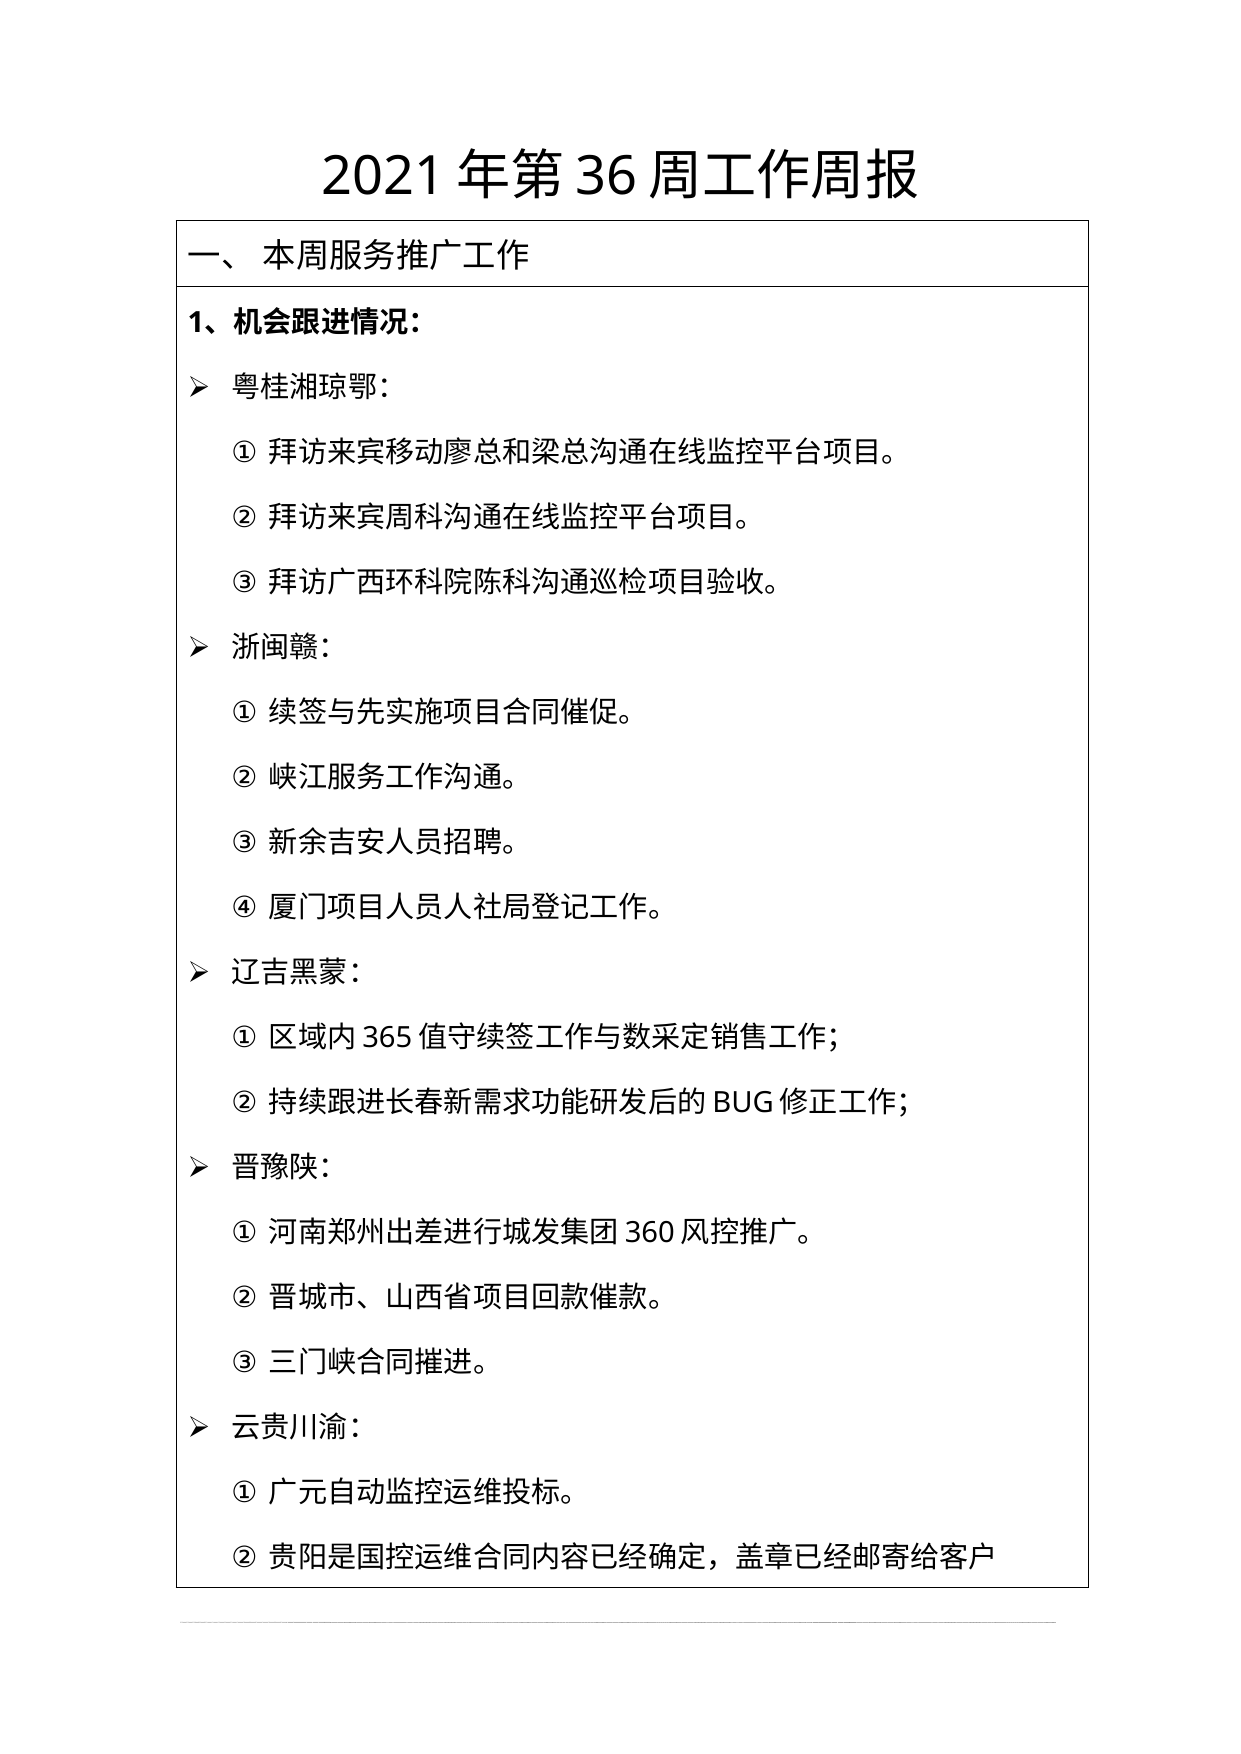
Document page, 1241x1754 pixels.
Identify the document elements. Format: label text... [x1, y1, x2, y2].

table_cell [177, 287, 1088, 1587]
table_header 本周服务推广工作 [177, 221, 1088, 286]
text 2021年第36周工作周报 [187, 122, 1053, 220]
